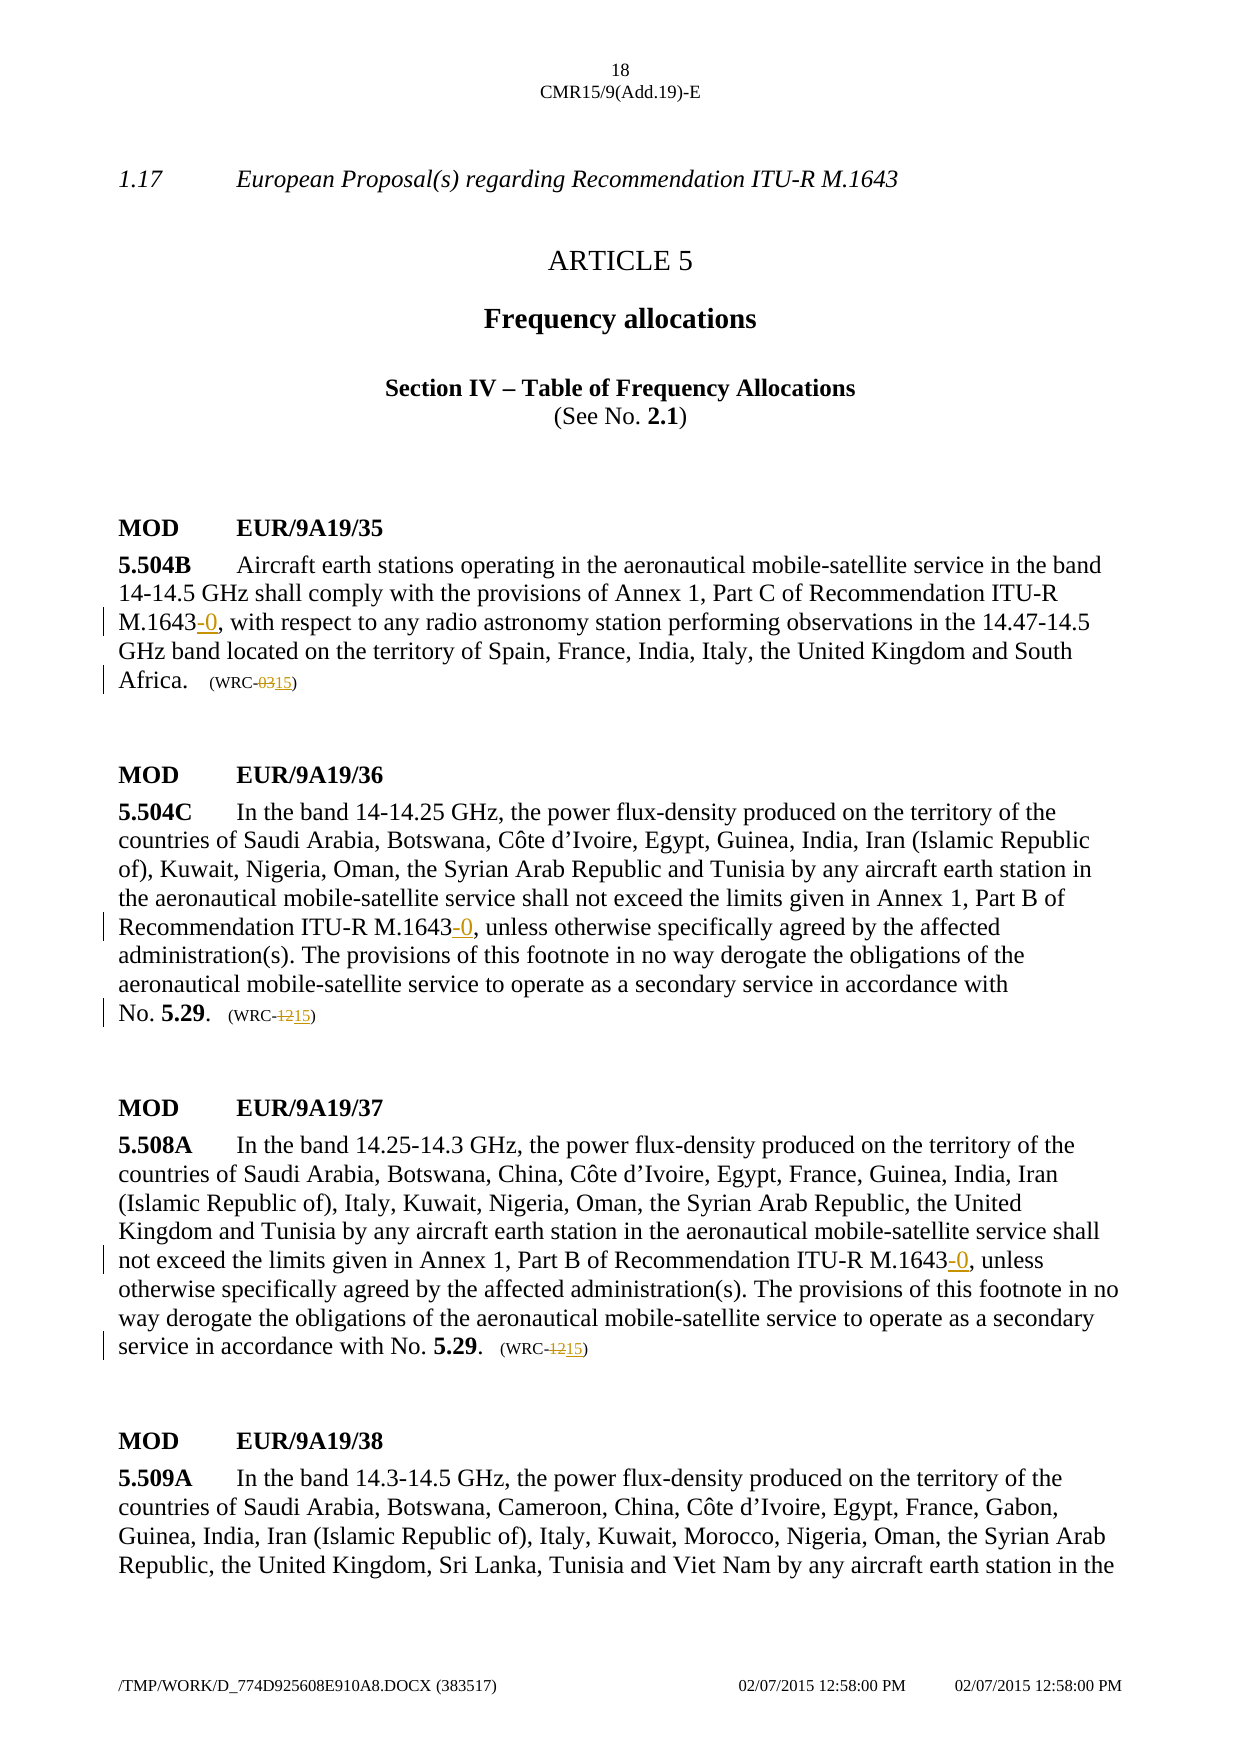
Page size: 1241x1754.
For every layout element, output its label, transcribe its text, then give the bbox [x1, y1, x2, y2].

text MOD EUR/9A19/36 [118, 760, 1122, 788]
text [118, 1463, 1122, 1578]
text ARTICLE 5 [118, 243, 1122, 277]
title Frequency allocations [118, 302, 1122, 335]
text 5.504C In the band 14-14.25 GHz, the power flux-density produced on the territory of the countries of Saudi Arabia, Botswana, Côte d’Ivoire, Egypt, Guinea, India, Iran (Islamic Republic of), Kuwait, Nigeria, Oman, the Syrian Arab Republic and Tunisia by any aircraft earth station in the aeronautical mobile-satellite service shall not exceed the limits given in Annex 1, Part B of Recommendation ITU-R M.1643, unless otherwise specifically agreed by the affected administration(s). The provisions of this footnote in no way derogate the obligations of the aeronautical mobile-satellite service to operate as a secondary service in accordance with No. 5.29. (WRC-) [118, 797, 1122, 1027]
text MOD EUR/9A19/37 [118, 1093, 1122, 1122]
text MOD EUR/9A19/38 [118, 1426, 1122, 1455]
text 5.508A In the band 14.25-14.3 GHz, the power flux-density produced on the territory of the countries of Saudi Arabia, Botswana, China, Côte d’Ivoire, Egypt, France, Guinea, India, Iran (Islamic Republic of), Italy, Kuwait, Nigeria, Oman, the Syrian Arab Republic, the United Kingdom and Tunisia by any aircraft earth station in the aeronautical mobile-satellite service shall not exceed the limits given in Annex 1, Part B of Recommendation ITU-R M.1643, unless otherwise specifically agreed by the affected administration(s). The provisions of this footnote in no way derogate the obligations of the aeronautical mobile-satellite service to operate as a secondary service in accordance with No. 5.29. (WRC-) [118, 1130, 1122, 1360]
text MOD EUR/9A19/35 [118, 513, 1122, 541]
subtitle 1.17 European Proposal(s) regarding Recommendation ITU-R M.1643 [118, 164, 1122, 193]
text 5.504B Aircraft earth stations operating in the aeronautical mobile-satellite service in the band 14-14.5 GHz shall comply with the provisions of Annex 1, Part C of Recommendation ITU-R M.1643, with respect to any radio astronomy station performing observations in the 14.47-14.5 GHz band located on the territory of Spain, France, India, Italy, the United Kingdom and South Africa. (WRC-) [118, 550, 1122, 693]
text Section IV – Table of Frequency Allocations (See No. 2.1) [118, 373, 1122, 488]
